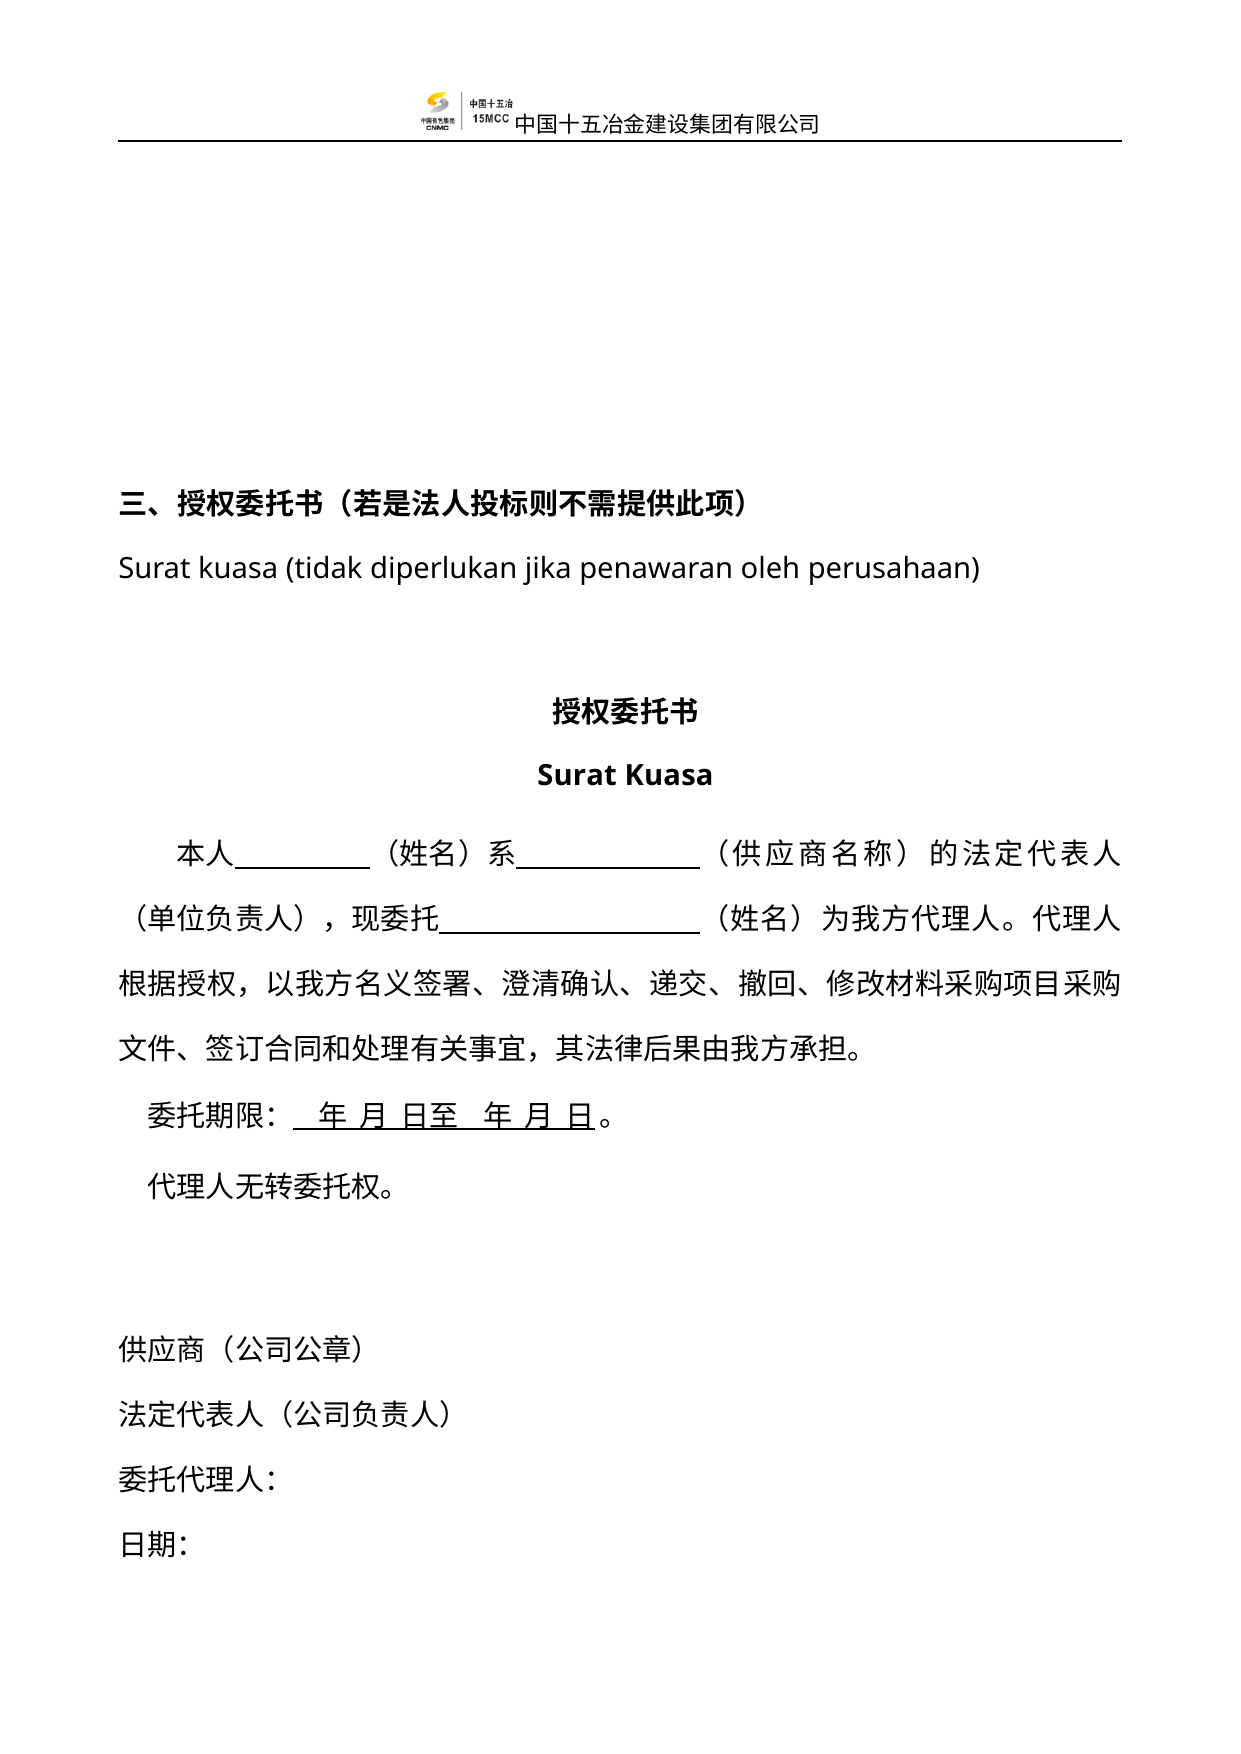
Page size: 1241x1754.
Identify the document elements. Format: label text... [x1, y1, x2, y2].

text 委托期限： 年 月 日至 年 月 日 。 [112, 1074, 1128, 1146]
text 委托代理人： [118, 1445, 1125, 1510]
text 本人 （姓名）系 （供应商名称）的法定代表人（单位负责人），现委托 （姓名）为我方代理人。代理人根据授权，以我方名义签署、澄清确认、递交、撤回、修改材料采购项目采购文件、签订合同和处理有关事宜，其法律后果由我方承担。 [112, 813, 1128, 1074]
text 供应商（公司公章） [118, 1309, 1125, 1380]
text 授权委托书 [122, 677, 1128, 742]
list 三、授权委托书（若是法人投标则不需提供此项） [112, 463, 1128, 534]
text Surat kuasa (tidak diperlukan jika penawaran oleh perusahaan) [112, 534, 1128, 606]
text 日期： [118, 1510, 1125, 1581]
picture [419, 88, 515, 132]
text 法定代表人（公司负责人） [118, 1380, 1125, 1445]
text Surat Kuasa [122, 742, 1128, 813]
text 代理人无转委托权。 [112, 1146, 1128, 1224]
